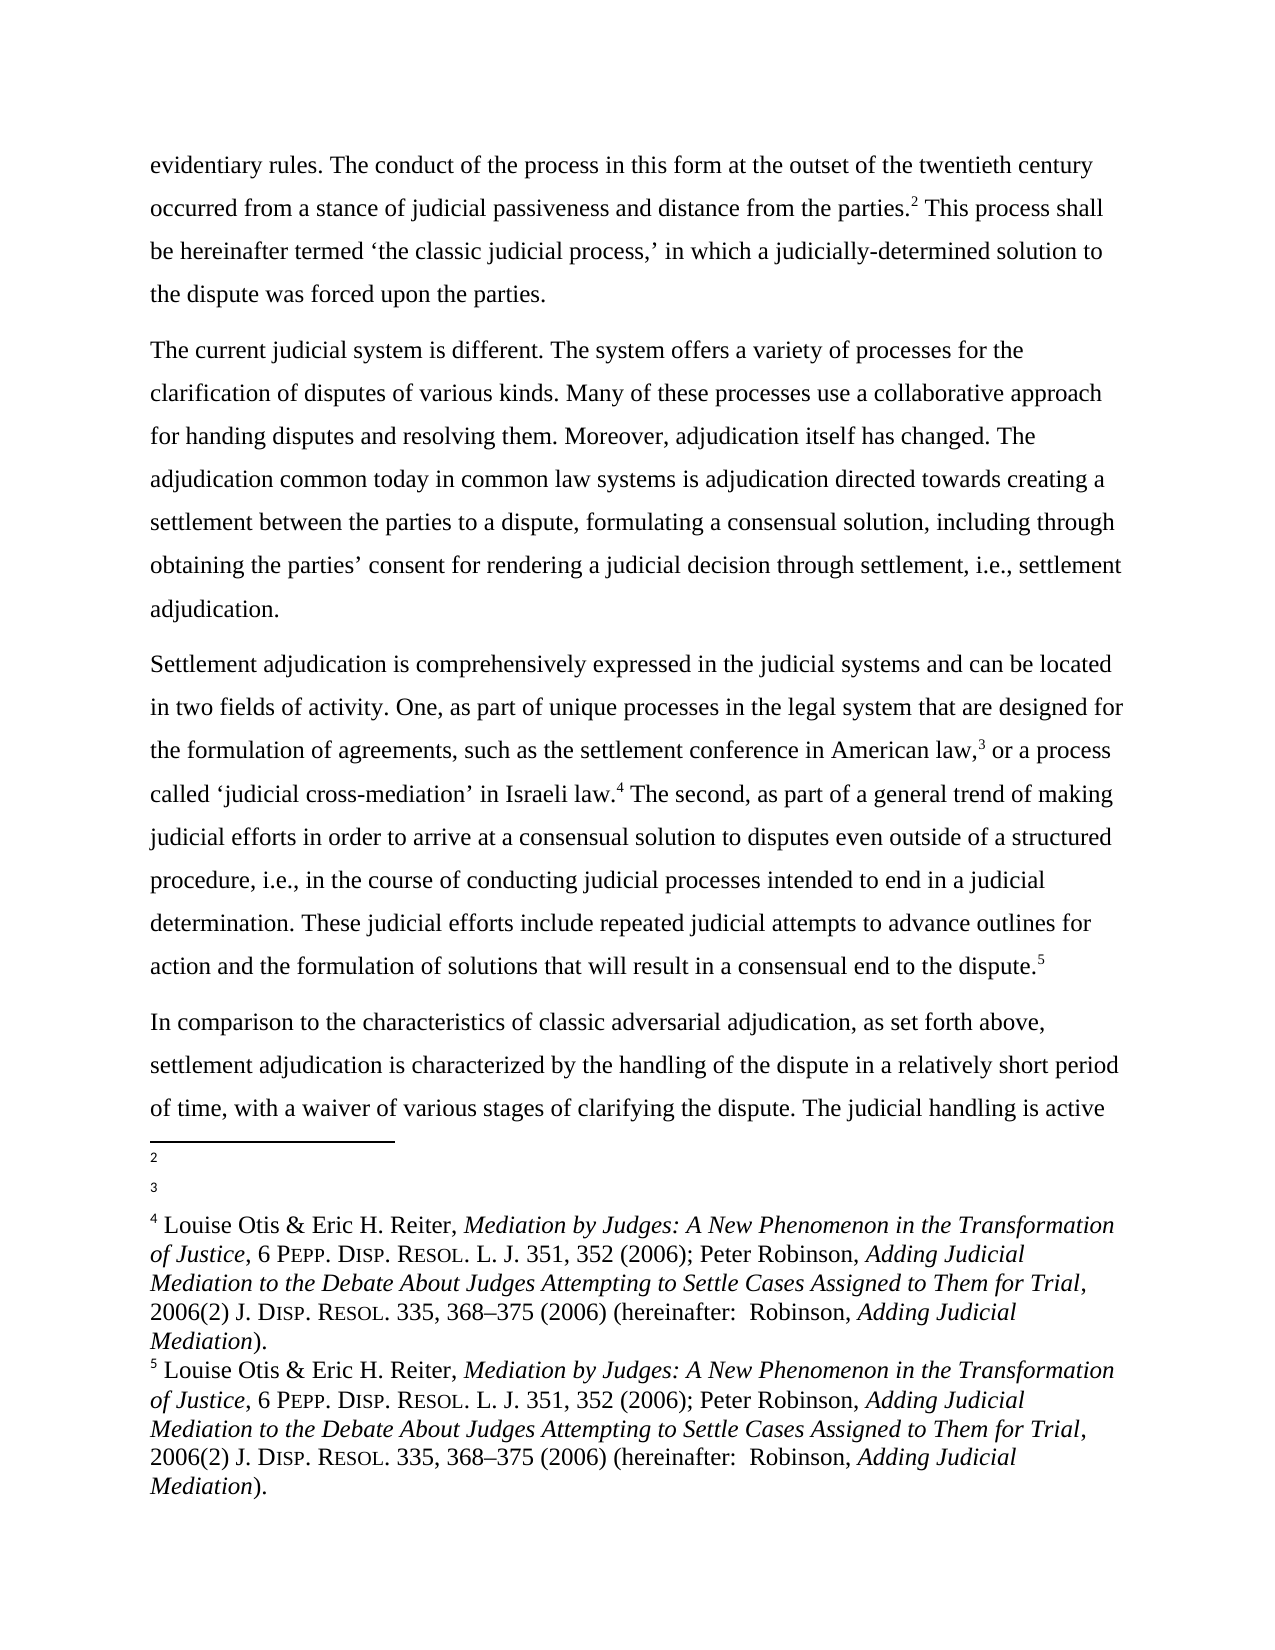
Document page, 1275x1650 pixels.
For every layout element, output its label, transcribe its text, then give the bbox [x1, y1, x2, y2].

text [150, 150, 1125, 308]
text Settlement adjudication is comprehensively expressed in the judicial systems and can be located in two fields of activity. One, as part of unique processes in the legal system that are designed for the formulation of agreements, such as the settlement conference in American law, or a process called ‘judicial cross-mediation’ in Israeli law. The second, as part of a general trend of making judicial efforts in order to arrive at a consensual solution to disputes even outside of a structured procedure, i.e., in the course of conducting judicial processes intended to end in a judicial determination. These judicial efforts include repeated judicial attempts to advance outlines for action and the formulation of solutions that will result in a consensual end to the dispute. [150, 649, 1125, 980]
text The current judicial system is different. The system offers a variety of processes for the clarification of disputes of various kinds. Many of these processes use a collaborative approach for handing disputes and resolving them. Moreover, adjudication itself has changed. The adjudication common today in common law systems is adjudication directed towards creating a settlement between the parties to a dispute, formulating a consensual solution, including through obtaining the parties’ consent for rendering a judicial decision through settlement, i.e., settlement adjudication. [150, 335, 1125, 622]
text In comparison to the characteristics of classic adversarial adjudication, as set forth above, settlement adjudication is characterized by the handling of the dispute in a relatively short period of time, with a waiver of various stages of clarifying the dispute. The judicial handling is active and involved. Judicial efforts are made to find a pragmatic solution acceptable to the parties, as opposed to an effort to arrive at the legal or factual truth. The process is less formal and it ends with a brief judicial decision that, for the most part, does not contain rationale and therefore is not subject to appeal. [150, 1007, 1125, 1122]
